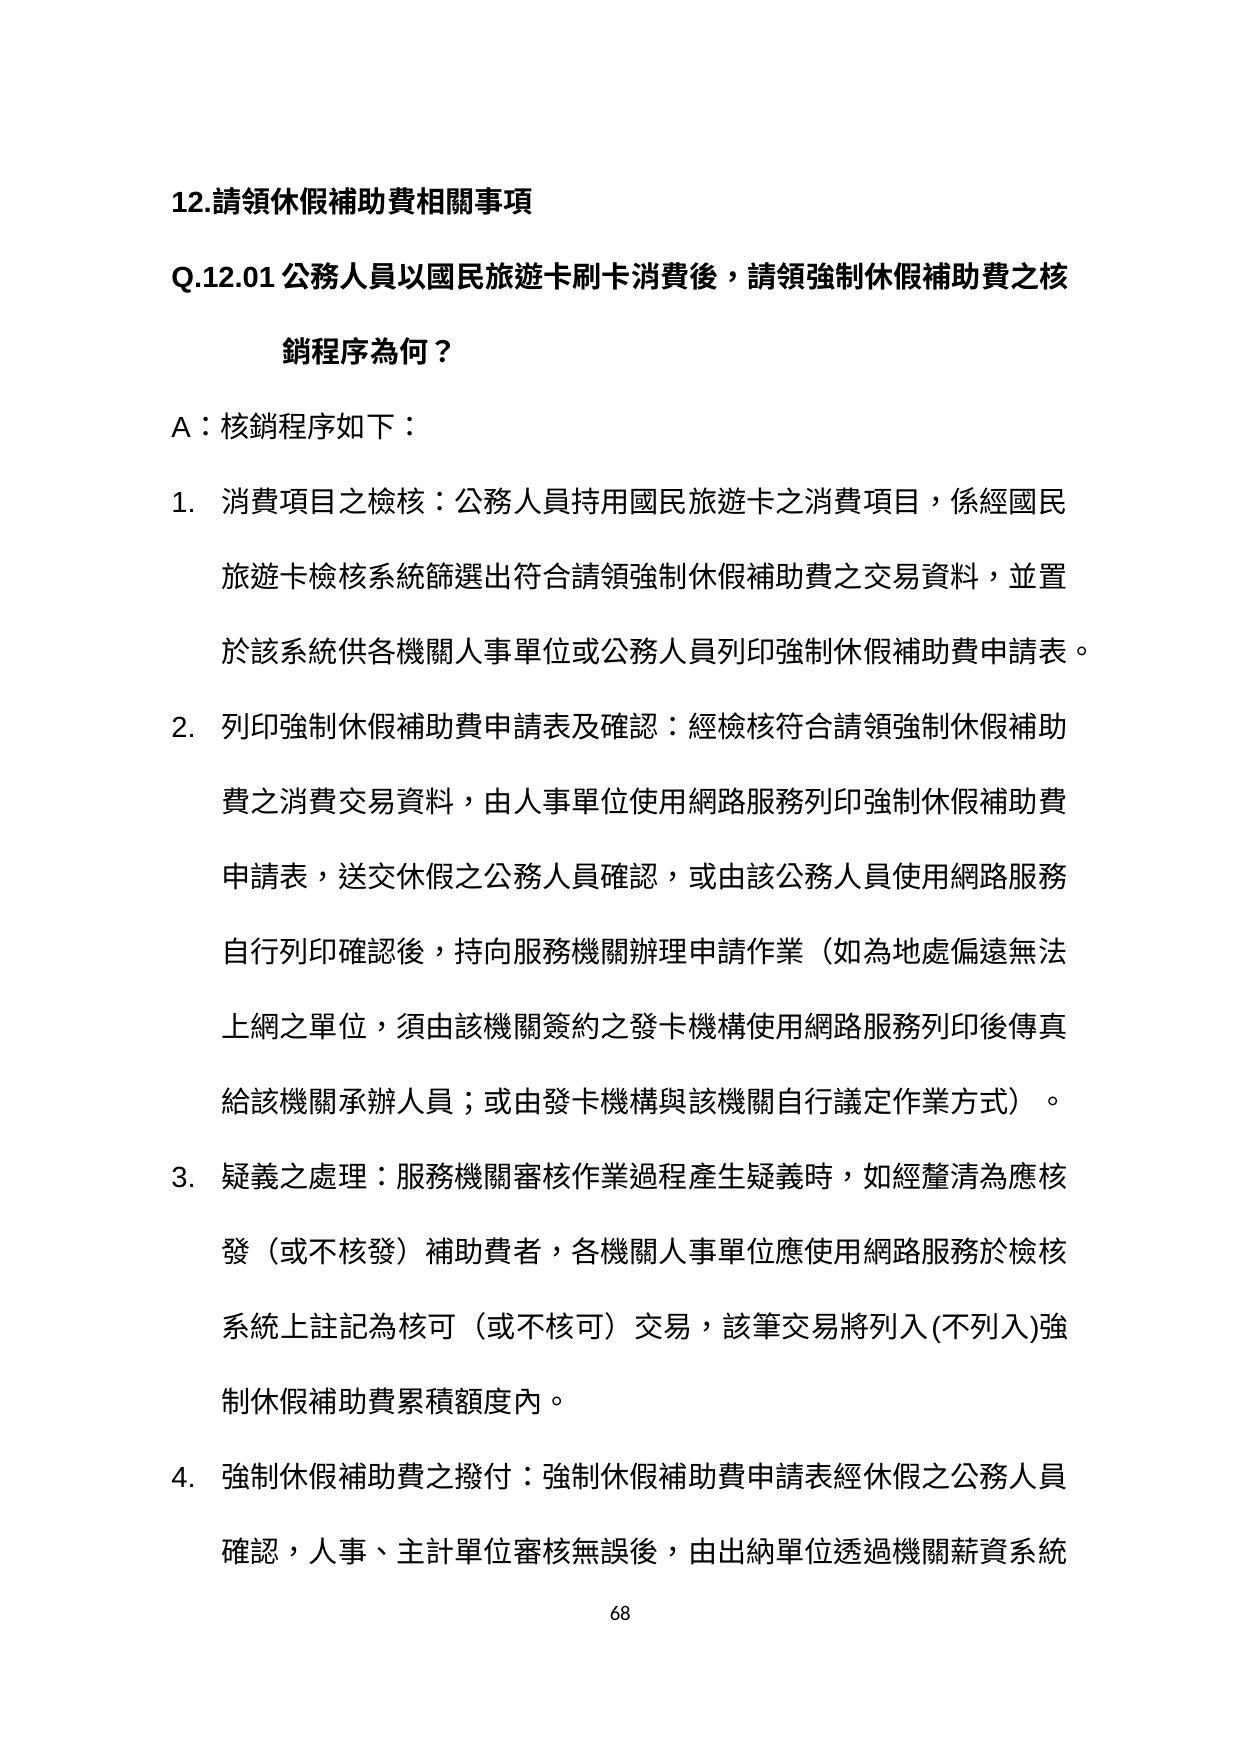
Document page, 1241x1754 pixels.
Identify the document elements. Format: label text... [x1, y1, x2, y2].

list 列印強制休假補助費申請表及確認：經檢核符合請領強制休假補助費之消費交易資料，由人事單位使用網路服務列印強制休假補助費申請表，送交休假之公務人員確認，或由該公務人員使用網路服務自行列印確認後，持向服務機關辦理申請作業（如為地處偏遠無法上網之單位，須由該機關簽約之發卡機構使用網路服務列印後傳真給該機關承辦人員；或由發卡機構與該機關自行議定作業方式）。 [171, 687, 1069, 1137]
text Q.12.01公務人員以國民旅遊卡刷卡消費後，請領強制休假補助費之核銷程序為何？ [171, 237, 1069, 387]
list 消費項目之檢核：公務人員持用國民旅遊卡之消費項目，係經國民旅遊卡檢核系統篩選出符合請領強制休假補助費之交易資料，並置於該系統供各機關人事單位或公務人員列印強制休假補助費申請表。 [171, 462, 1069, 687]
text 12.請領休假補助費相關事項 [171, 162, 1069, 237]
text A：核銷程序如下： [171, 387, 1069, 462]
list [171, 1437, 1069, 1587]
list 疑義之處理：服務機關審核作業過程產生疑義時，如經釐清為應核發（或不核發）補助費者，各機關人事單位應使用網路服務於檢核系統上註記為核可（或不核可）交易，該筆交易將列入(不列入)強制休假補助費累積額度內。 [171, 1137, 1069, 1437]
